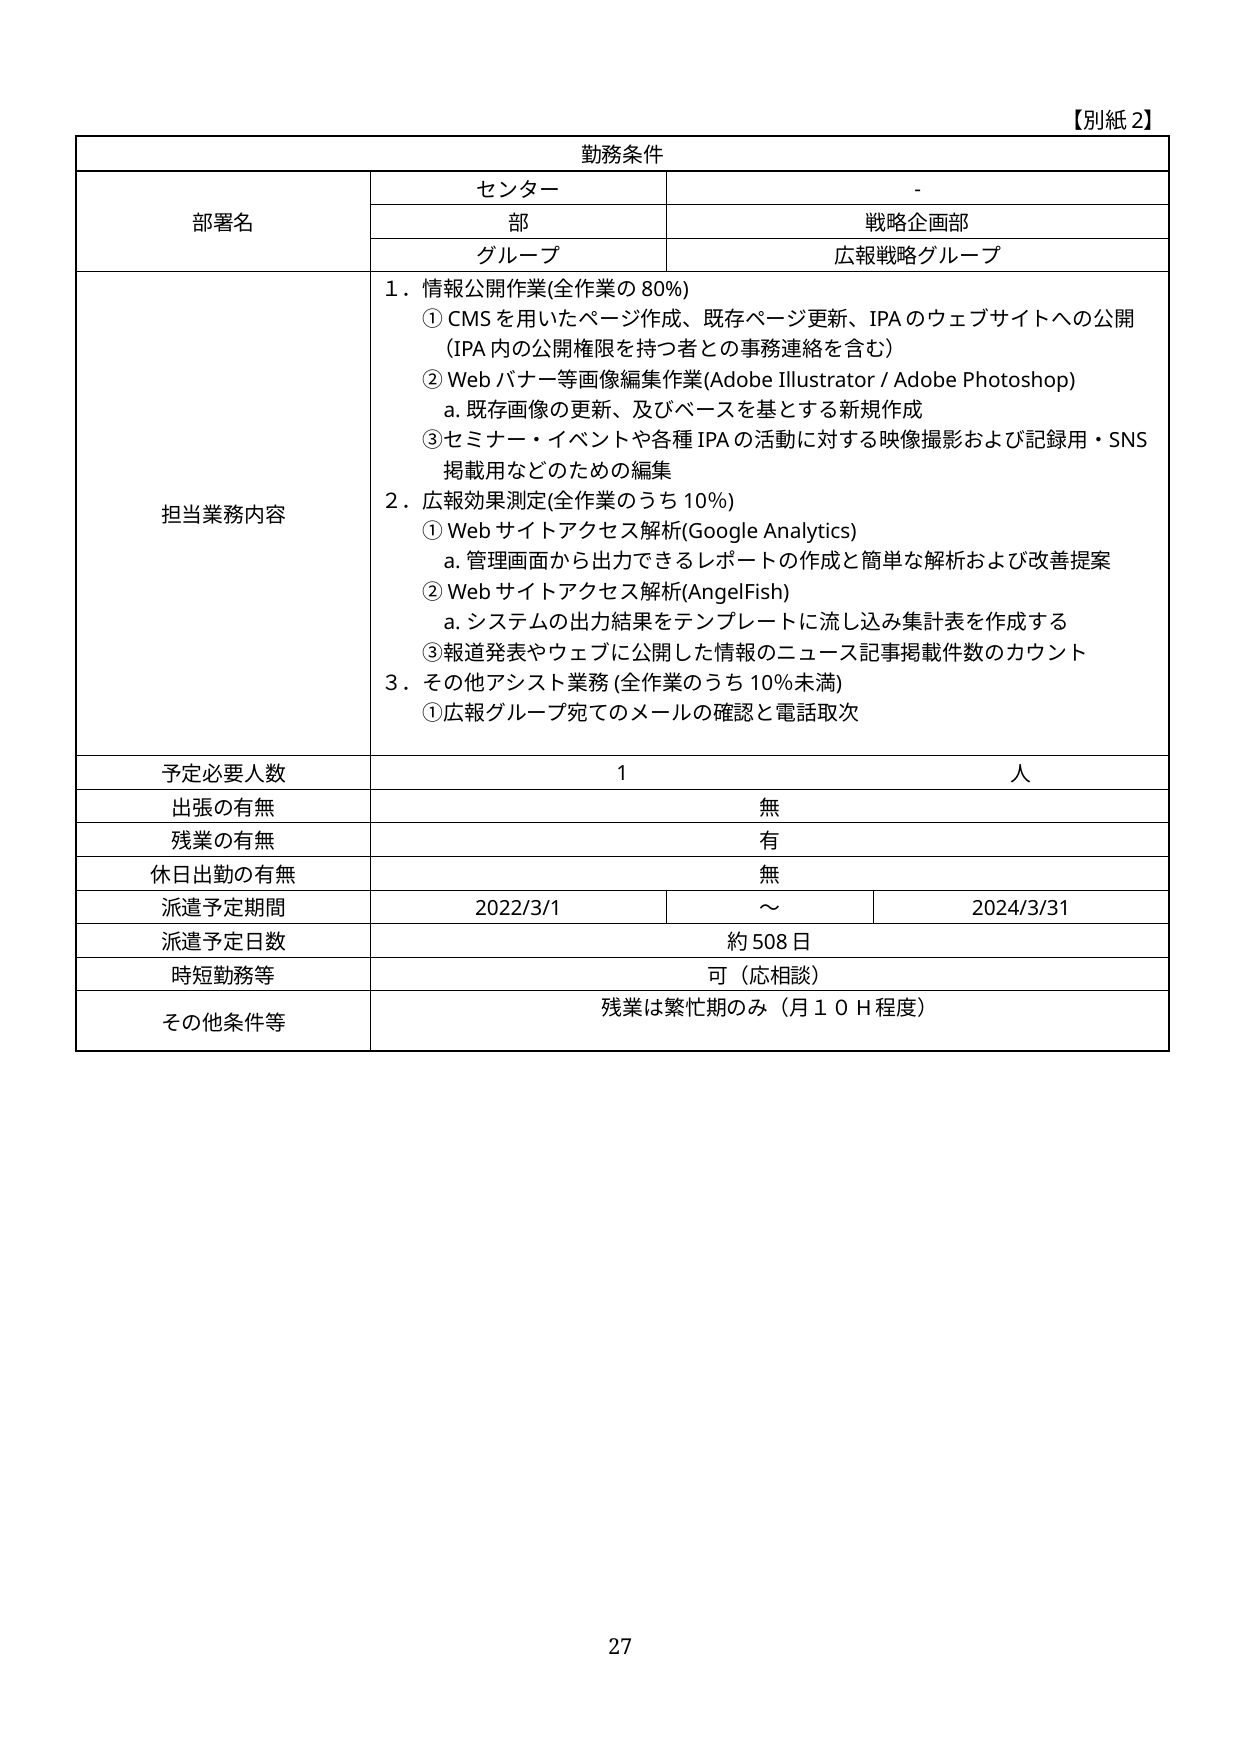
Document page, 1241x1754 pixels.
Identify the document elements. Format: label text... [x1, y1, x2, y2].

text 【別紙2】 [75, 103, 1165, 135]
table_cell 有 [371, 823, 1168, 856]
table_cell 残業は繁忙期のみ（月１０H程度） [371, 991, 1168, 1050]
table_cell 1 [371, 756, 873, 788]
table_cell - [667, 172, 1168, 204]
table_cell 担当業務内容 [77, 272, 370, 755]
table_cell 広報戦略グループ [667, 239, 1168, 271]
table_cell 戦略企画部 [667, 205, 1168, 237]
table_cell 2024/3/31 [874, 891, 1168, 923]
table_cell 部 [371, 205, 666, 237]
table_cell 約508日 [371, 924, 1168, 957]
table_cell その他条件等 [77, 991, 370, 1050]
table_cell 派遣予定日数 [77, 924, 370, 957]
table_cell 予定必要人数 [77, 756, 370, 788]
table_cell 休日出勤の有無 [77, 857, 370, 889]
table_cell 無 [371, 790, 1168, 822]
table_cell 派遣予定期間 [77, 891, 370, 923]
table_cell 出張の有無 [77, 790, 370, 822]
table_header 勤務条件 [77, 137, 1168, 170]
table_cell 2022/3/1 [371, 891, 666, 923]
table_cell 可（応相談） [371, 958, 1168, 990]
table_cell ～ [667, 891, 873, 923]
table_cell 部署名 [77, 172, 370, 271]
table_cell 時短勤務等 [77, 958, 370, 990]
table_cell グループ [371, 239, 666, 271]
table_cell １．情報公開作業(全作業の80%) ①CMSを用いたページ作成、既存ページ更新、IPAのウェブサイトへの公開 （IPA内の公開権限を持つ者との事務連絡を含む） ②Webバナー等画像編集作業(Adobe Illustrator / Adobe Photoshop) a. 既存画像の更新、及びベースを基とする新規作成 ③セミナー・イベントや各種IPAの活動に対する映像撮影および記録用・SNS 掲載用などのための編集 ２．広報効果測定(全作業のうち10％) ①Webサイトアクセス解析(Google Analytics) a. 管理画面から出力できるレポートの作成と簡単な解析および改善提案 ②Webサイトアクセス解析(AngelFish) a. システムの出力結果をテンプレートに流し込み集計表を作成する ③報道発表やウェブに公開した情報のニュース記事掲載件数のカウント ３．その他アシスト業務 (全作業のうち10％未満) ①広報グループ宛てのメールの確認と電話取次 [371, 272, 1168, 755]
table_cell センター [371, 172, 666, 204]
table_cell 無 [371, 857, 1168, 889]
table_cell 残業の有無 [77, 823, 370, 856]
table_cell 人 [873, 756, 1168, 788]
